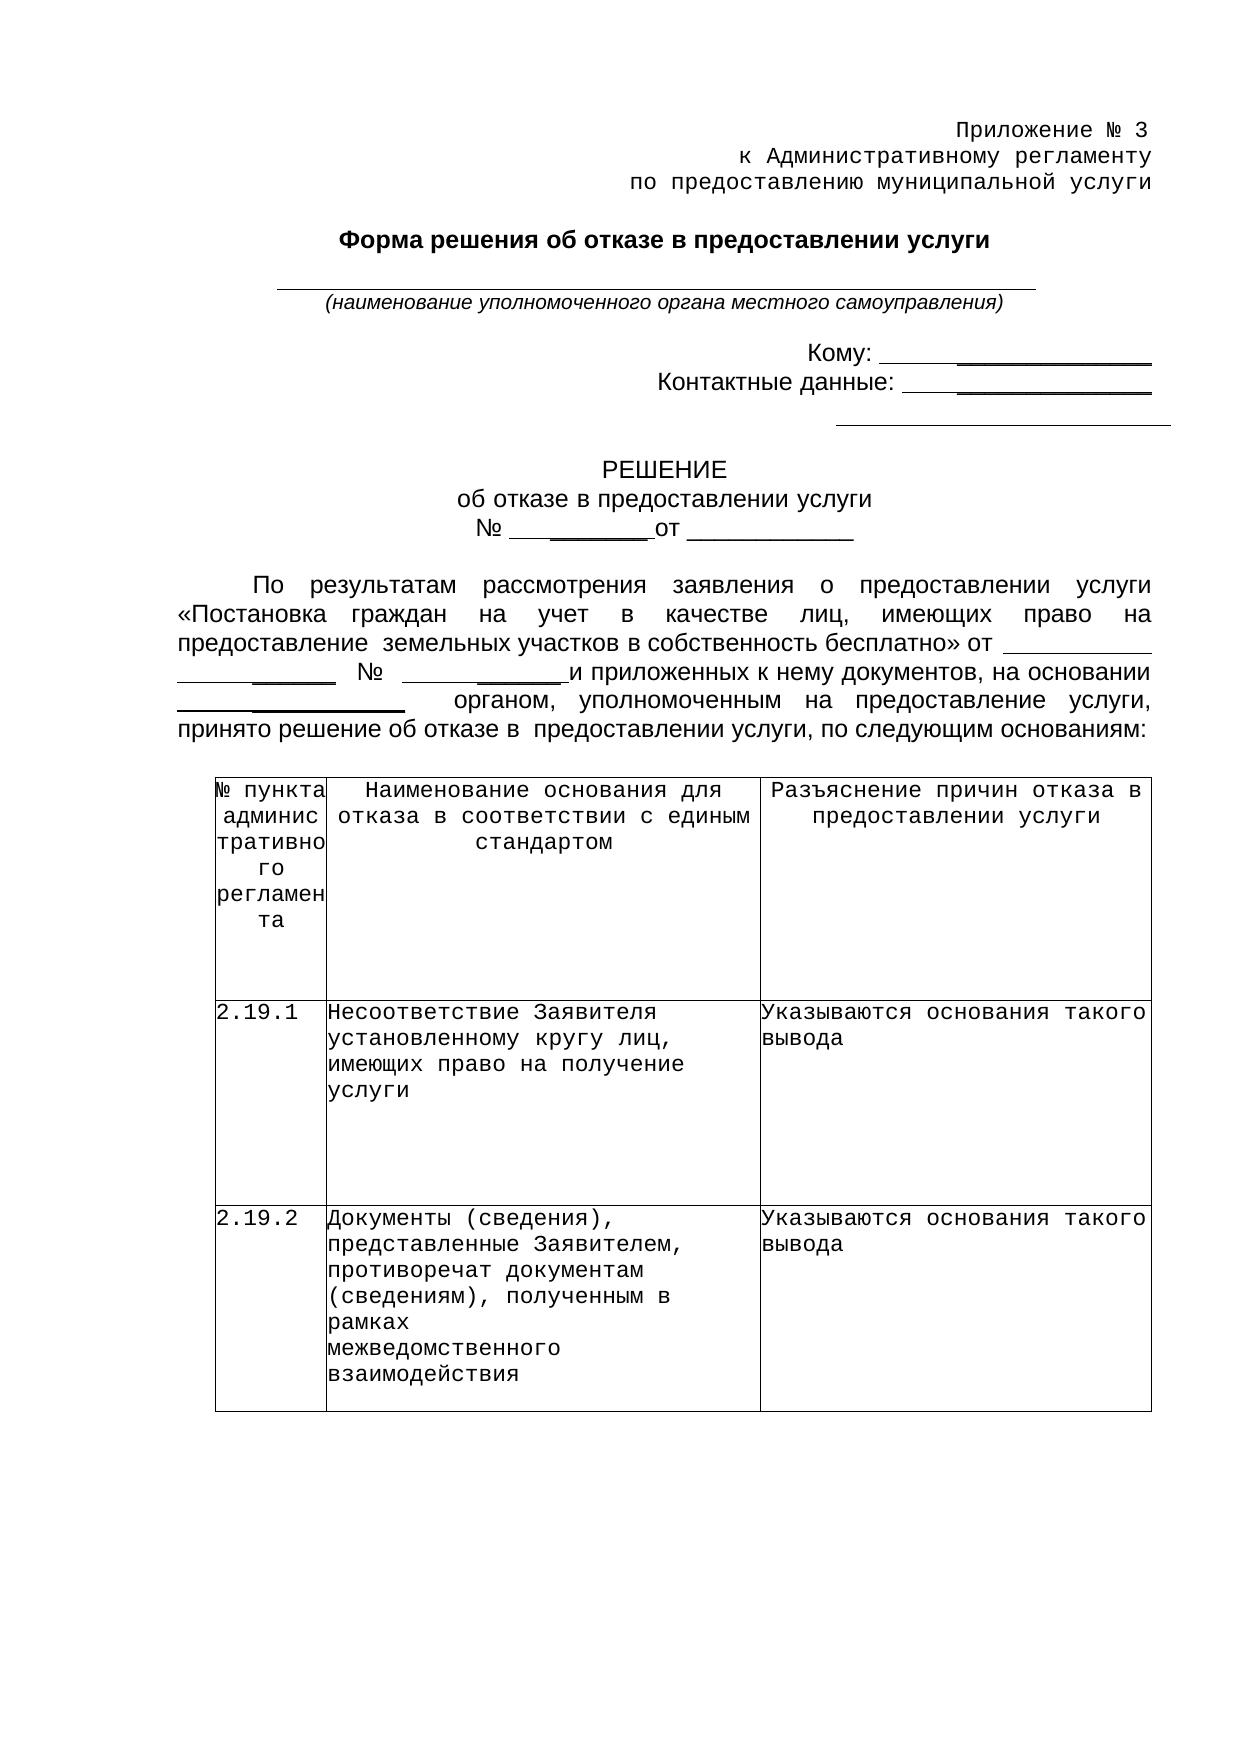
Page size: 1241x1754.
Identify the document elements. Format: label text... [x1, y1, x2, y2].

text об отказе в предоставлении услуги [177, 484, 1152, 513]
text Форма решения об отказе в предоставлении услуги [177, 225, 1152, 253]
text Приложение № 3 [177, 118, 1152, 144]
table_header Наименование основания для отказа в соответствии с единым стандартом [327, 778, 760, 1000]
text РЕШЕНИЕ [177, 455, 1152, 484]
table_cell 2.19.1 [216, 1001, 326, 1205]
table_header № пункта админис тративно го регламен та [216, 778, 326, 1000]
table_cell 2.19.2 [216, 1206, 326, 1411]
table_cell Указываются основания такого вывода [761, 1001, 1151, 1205]
text Контактные данные: ______________ [177, 367, 1152, 396]
table_cell Документы (сведения), представленные Заявителем, противоречат документам (сведениям), полученным в рамках межведомственного взаимодействия [327, 1206, 760, 1411]
text По результатам рассмотрения заявления о предоставлении услуги «Постановка граждан на учет в качестве лиц, имеющих право на предоставление земельных участков в собственность бесплатно» от ______ № ______ и приложенных к нему документов, на основании ___________ органом, уполномоченным на предоставление услуги, принято решение об отказе в предоставлении услуги, по следующим основаниям: [177, 570, 1152, 743]
table_cell Несоответствие Заявителя установленному кругу лиц, имеющих право на получение услуги [327, 1001, 760, 1205]
text № _______ от ____________ [177, 513, 1152, 542]
table_cell Указываются основания такого вывода [761, 1206, 1151, 1411]
text Кому: ______________ [177, 338, 1152, 367]
text по предоставлению муниципальной услуги [177, 170, 1152, 196]
table_header Разъяснение причин отказа в предоставлении услуги [761, 778, 1151, 1000]
text к Административному регламенту [177, 144, 1152, 170]
text (наименование уполномоченного органа местного самоуправления) [177, 277, 1152, 314]
